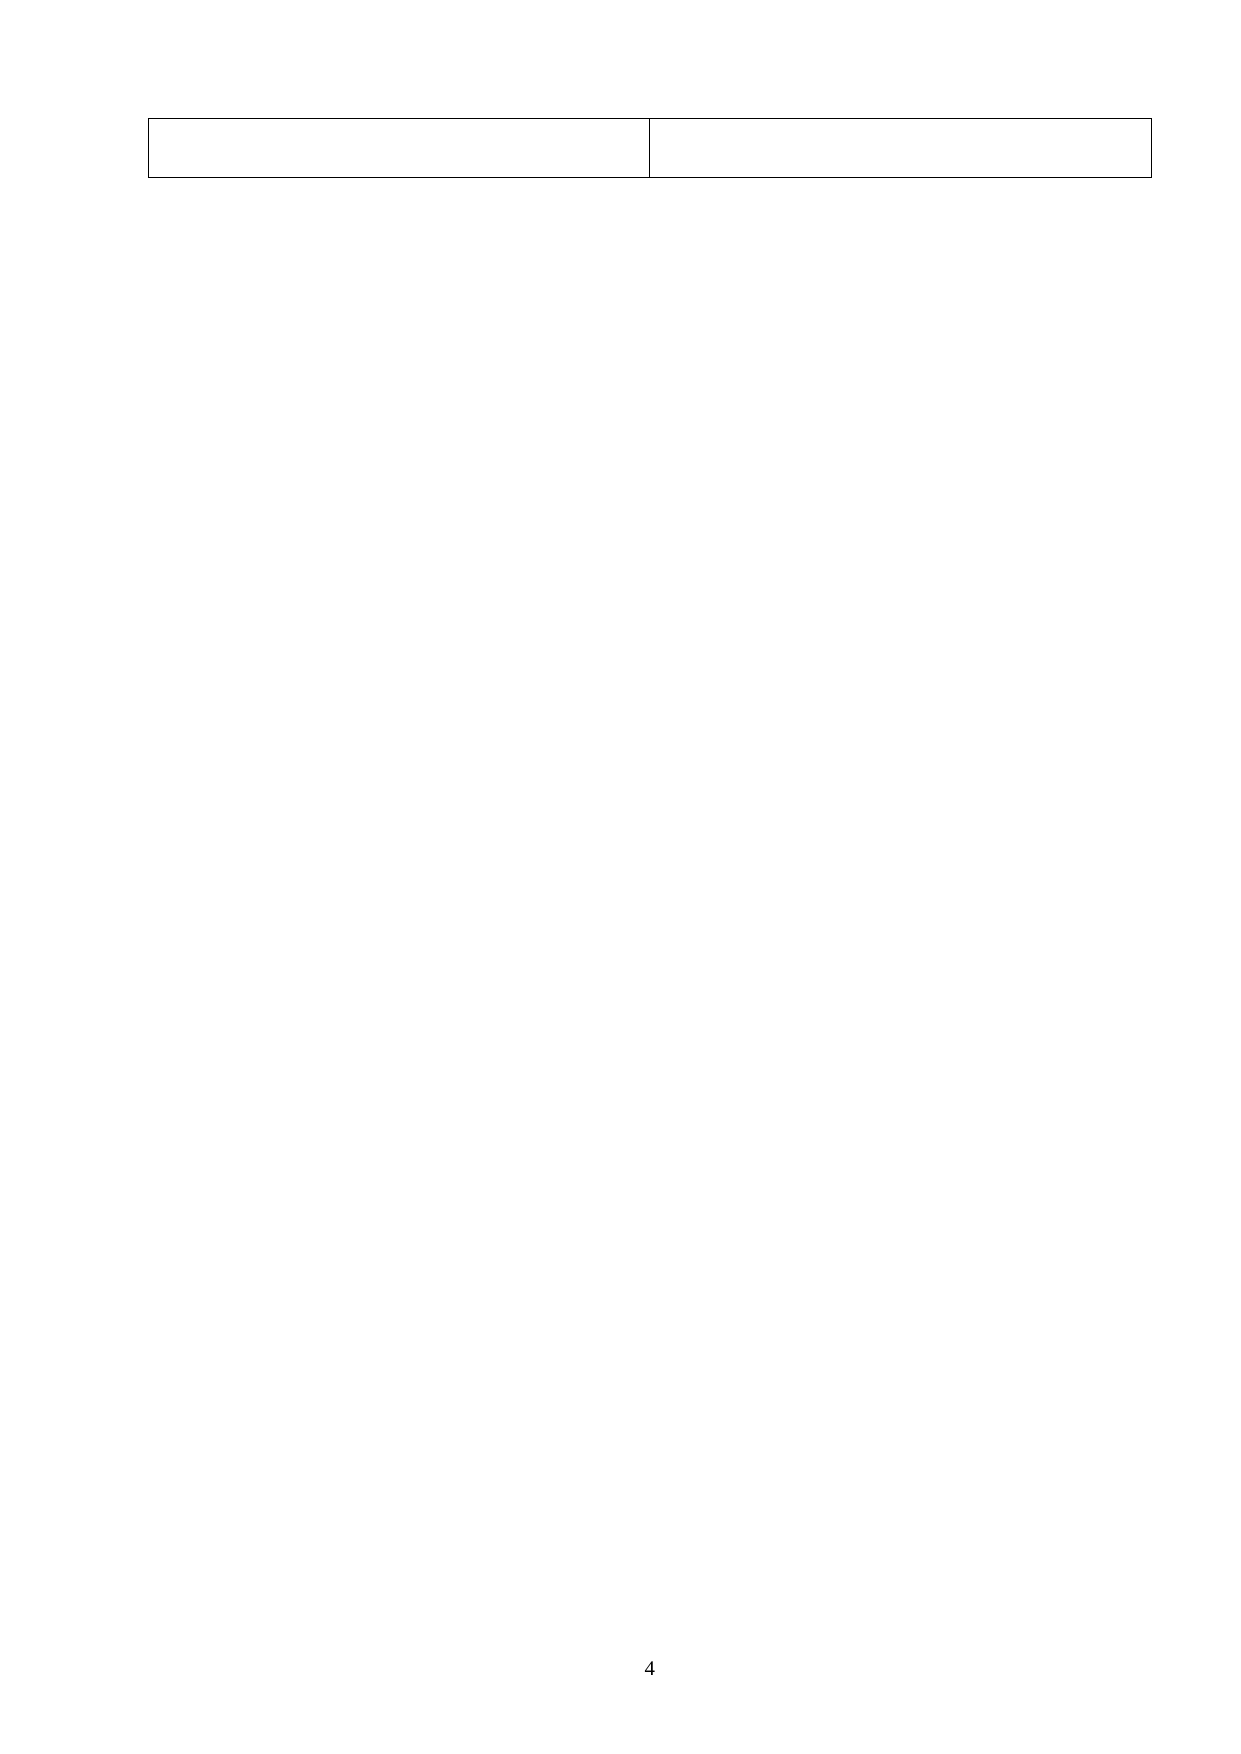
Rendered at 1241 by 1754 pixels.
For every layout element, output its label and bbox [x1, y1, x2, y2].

table_header [650, 119, 1151, 177]
table_header [149, 119, 649, 177]
